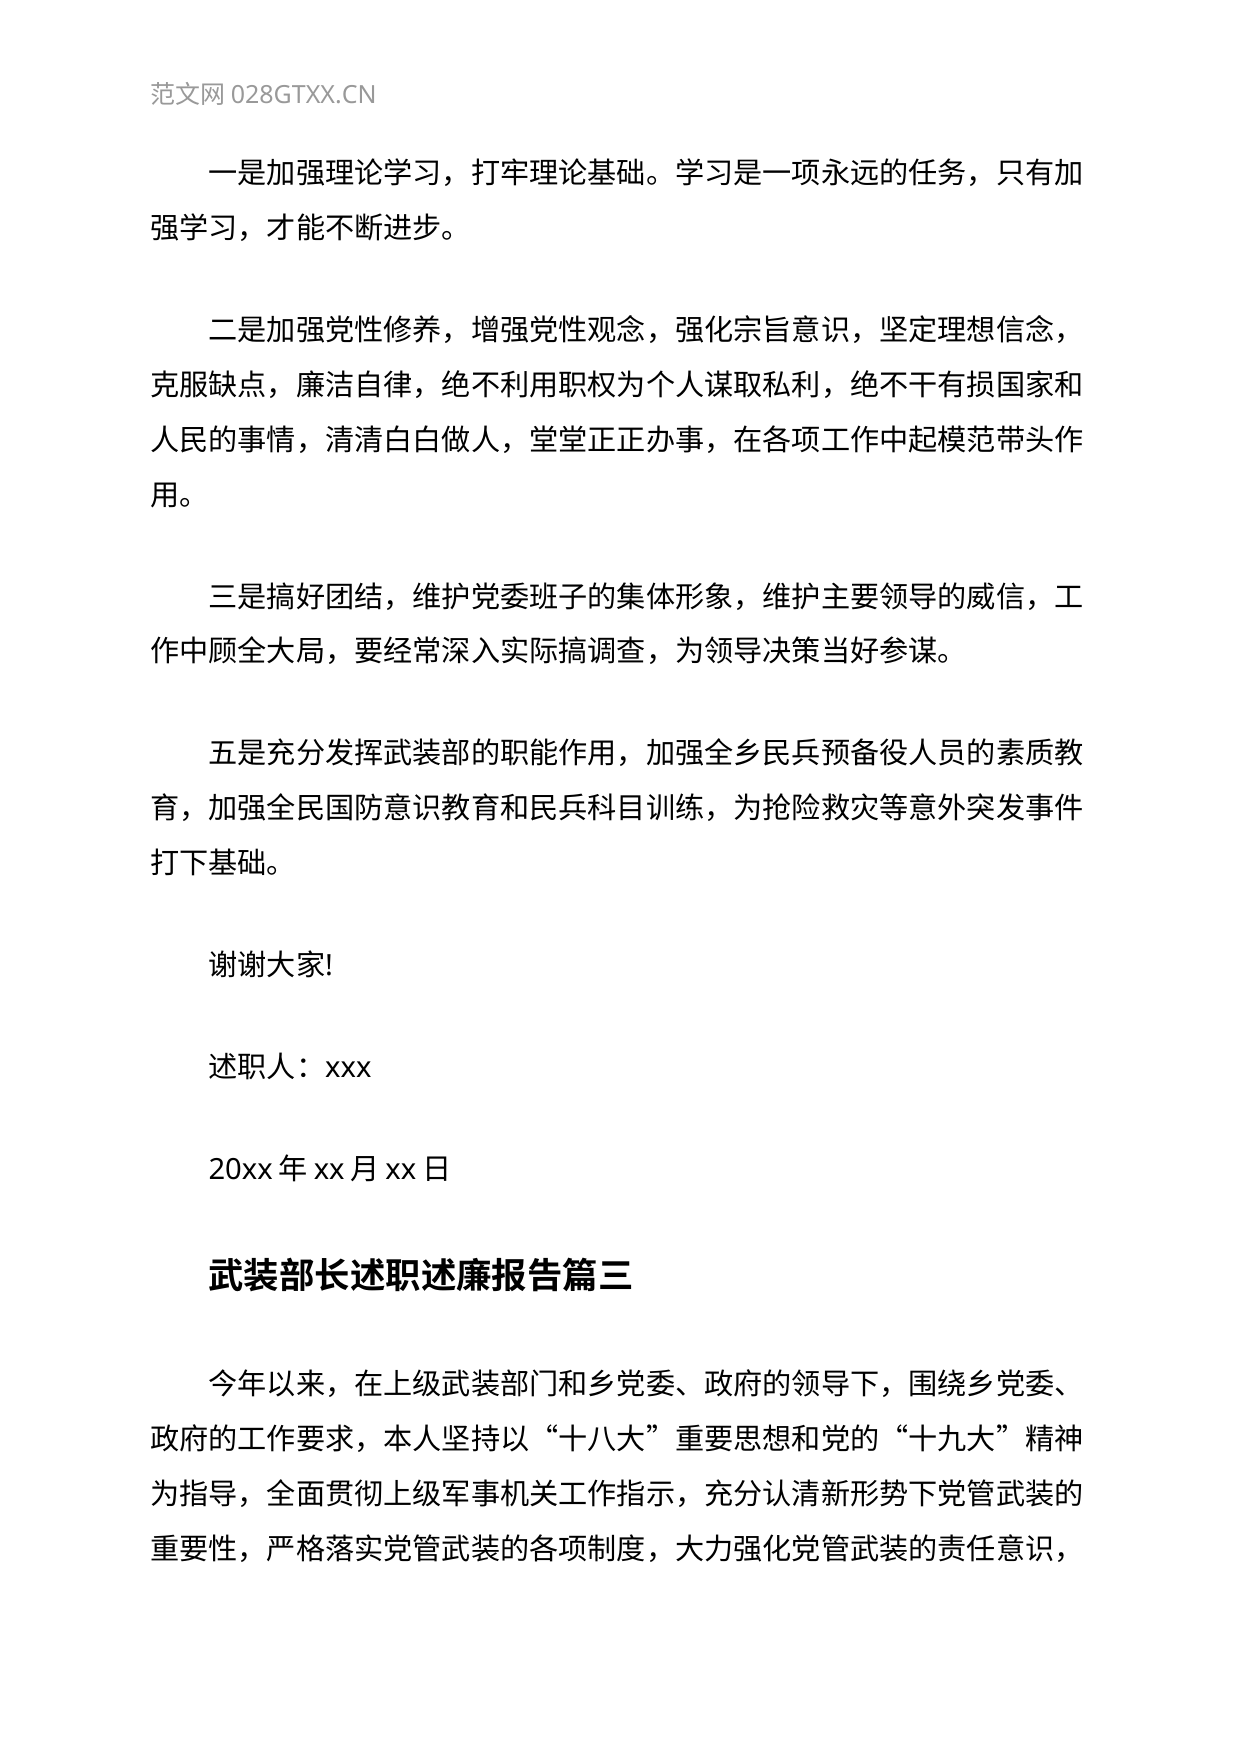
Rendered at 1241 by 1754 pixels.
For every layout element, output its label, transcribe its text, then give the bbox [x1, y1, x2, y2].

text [150, 1361, 1090, 1568]
text 五是充分发挥武装部的职能作用，加强全乡民兵预备役人员的素质教育，加强全民国防意识教育和民兵科目训练，为抢险救灾等意外突发事件打下基础。 [150, 730, 1090, 882]
text 武装部长述职述廉报告篇三 [150, 1247, 1090, 1298]
text 二是加强党性修养，增强党性观念，强化宗旨意识，坚定理想信念，克服缺点，廉洁自律，绝不利用职权为个人谋取私利，绝不干有损国家和人民的事情，清清白白做人，堂堂正正办事，在各项工作中起模范带头作用。 [150, 307, 1090, 514]
text 三是搞好团结，维护党委班子的集体形象，维护主要领导的威信，工作中顾全大局，要经常深入实际搞调查，为领导决策当好参谋。 [150, 573, 1090, 670]
text 谢谢大家! [150, 941, 1090, 984]
text 一是加强理论学习，打牢理论基础。学习是一项永远的任务，只有加强学习，才能不断进步。 [150, 150, 1090, 247]
text 述职人：xxx [150, 1043, 1090, 1086]
text 20xx年xx月xx日 [150, 1145, 1090, 1188]
